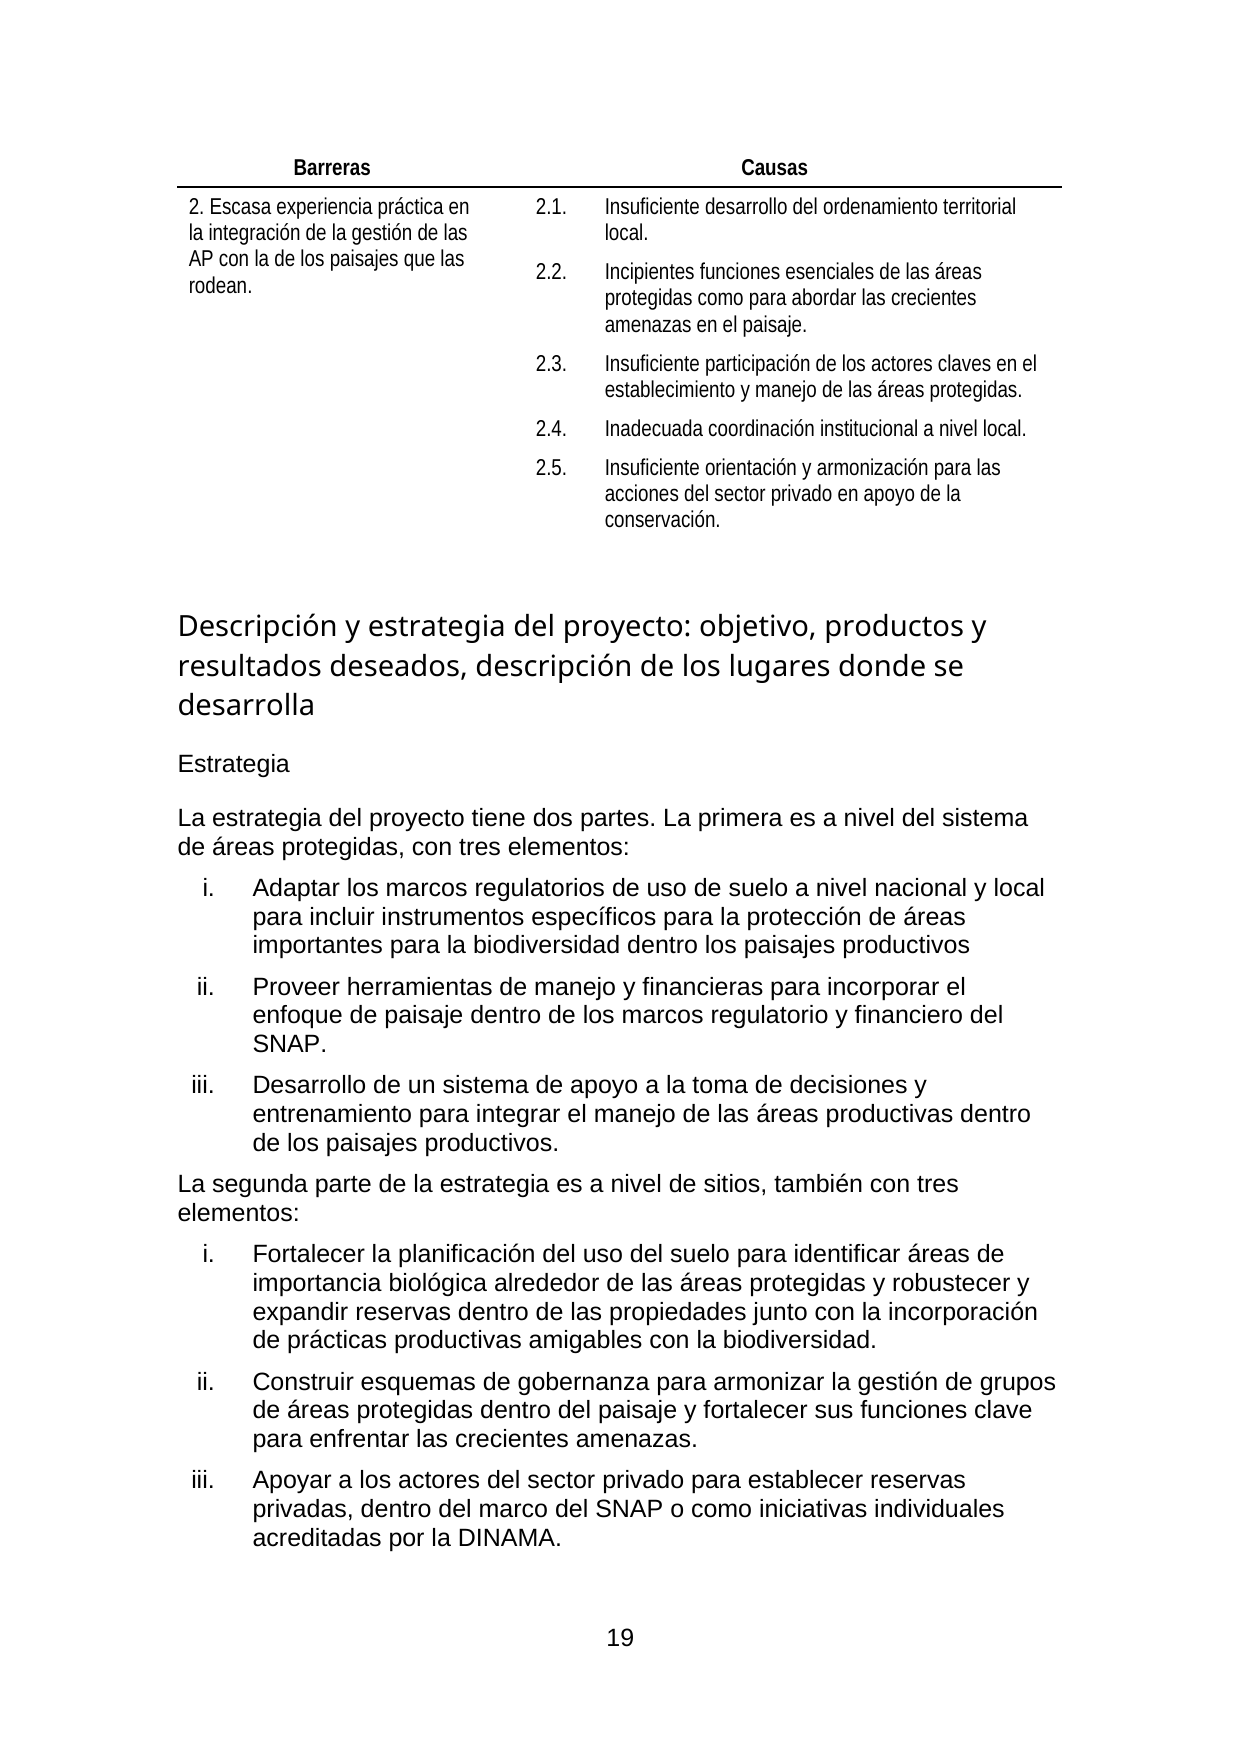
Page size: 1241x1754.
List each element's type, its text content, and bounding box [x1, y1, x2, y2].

list Construir esquemas de gobernanza para armonizar la gestión de grupos de áreas protegidas dentro del paisaje y fortalecer sus funciones clave para enfrentar las crecientes amenazas. [215, 1367, 1063, 1453]
text La segunda parte de la estrategia es a nivel de sitios, también con tres elementos: [177, 1169, 1063, 1227]
table_header Barreras [177, 148, 487, 186]
table_cell Incipientes funciones esenciales de las áreas protegidas como para abordar las crecientes amenazas en el paisaje. [487, 252, 1062, 343]
table_cell Inadecuada coordinación institucional a nivel local. [487, 409, 1062, 447]
subtitle Descripción y estrategia del proyecto: objetivo, productos y resultados deseados, descripción de los lugares donde se desarrolla [177, 605, 1063, 724]
text La estrategia del proyecto tiene dos partes. La primera es a nivel del sistema de áreas protegidas, con tres elementos: [177, 803, 1063, 860]
list Adaptar los marcos regulatorios de uso de suelo a nivel nacional y local para incluir instrumentos específicos para la protección de áreas importantes para la biodiversidad dentro los paisajes productivos [215, 873, 1063, 959]
list Fortalecer la planificación del uso del suelo para identificar áreas de importancia biológica alrededor de las áreas protegidas y robustecer y expandir reservas dentro de las propiedades junto con la incorporación de prácticas productivas amigables con la biodiversidad. [215, 1239, 1063, 1354]
list Desarrollo de un sistema de apoyo a la toma de decisiones y entrenamiento para integrar el manejo de las áreas productivas dentro de los paisajes productivos. [215, 1070, 1063, 1157]
table_cell Insuficiente desarrollo del ordenamiento territorial local. [487, 188, 1062, 252]
subtitle Estrategia [177, 749, 1063, 778]
table_cell Insuficiente participación de los actores claves en el establecimiento y manejo de las áreas protegidas. [487, 343, 1062, 408]
list Apoyar a los actores del sector privado para establecer reservas privadas, dentro del marco del SNAP o como iniciativas individuales acreditadas por la DINAMA. [215, 1465, 1063, 1552]
list Proveer herramientas de manejo y financieras para incorporar el enfoque de paisaje dentro de los marcos regulatorio y financiero del SNAP. [215, 972, 1063, 1058]
table_cell Insuficiente orientación y armonización para las acciones del sector privado en apoyo de la conservación. [487, 447, 1062, 539]
table_cell 2. Escasa experiencia práctica en la integración de la gestión de las AP con la de los paisajes que las rodean. [177, 188, 487, 539]
table_header Causas [487, 148, 1062, 186]
